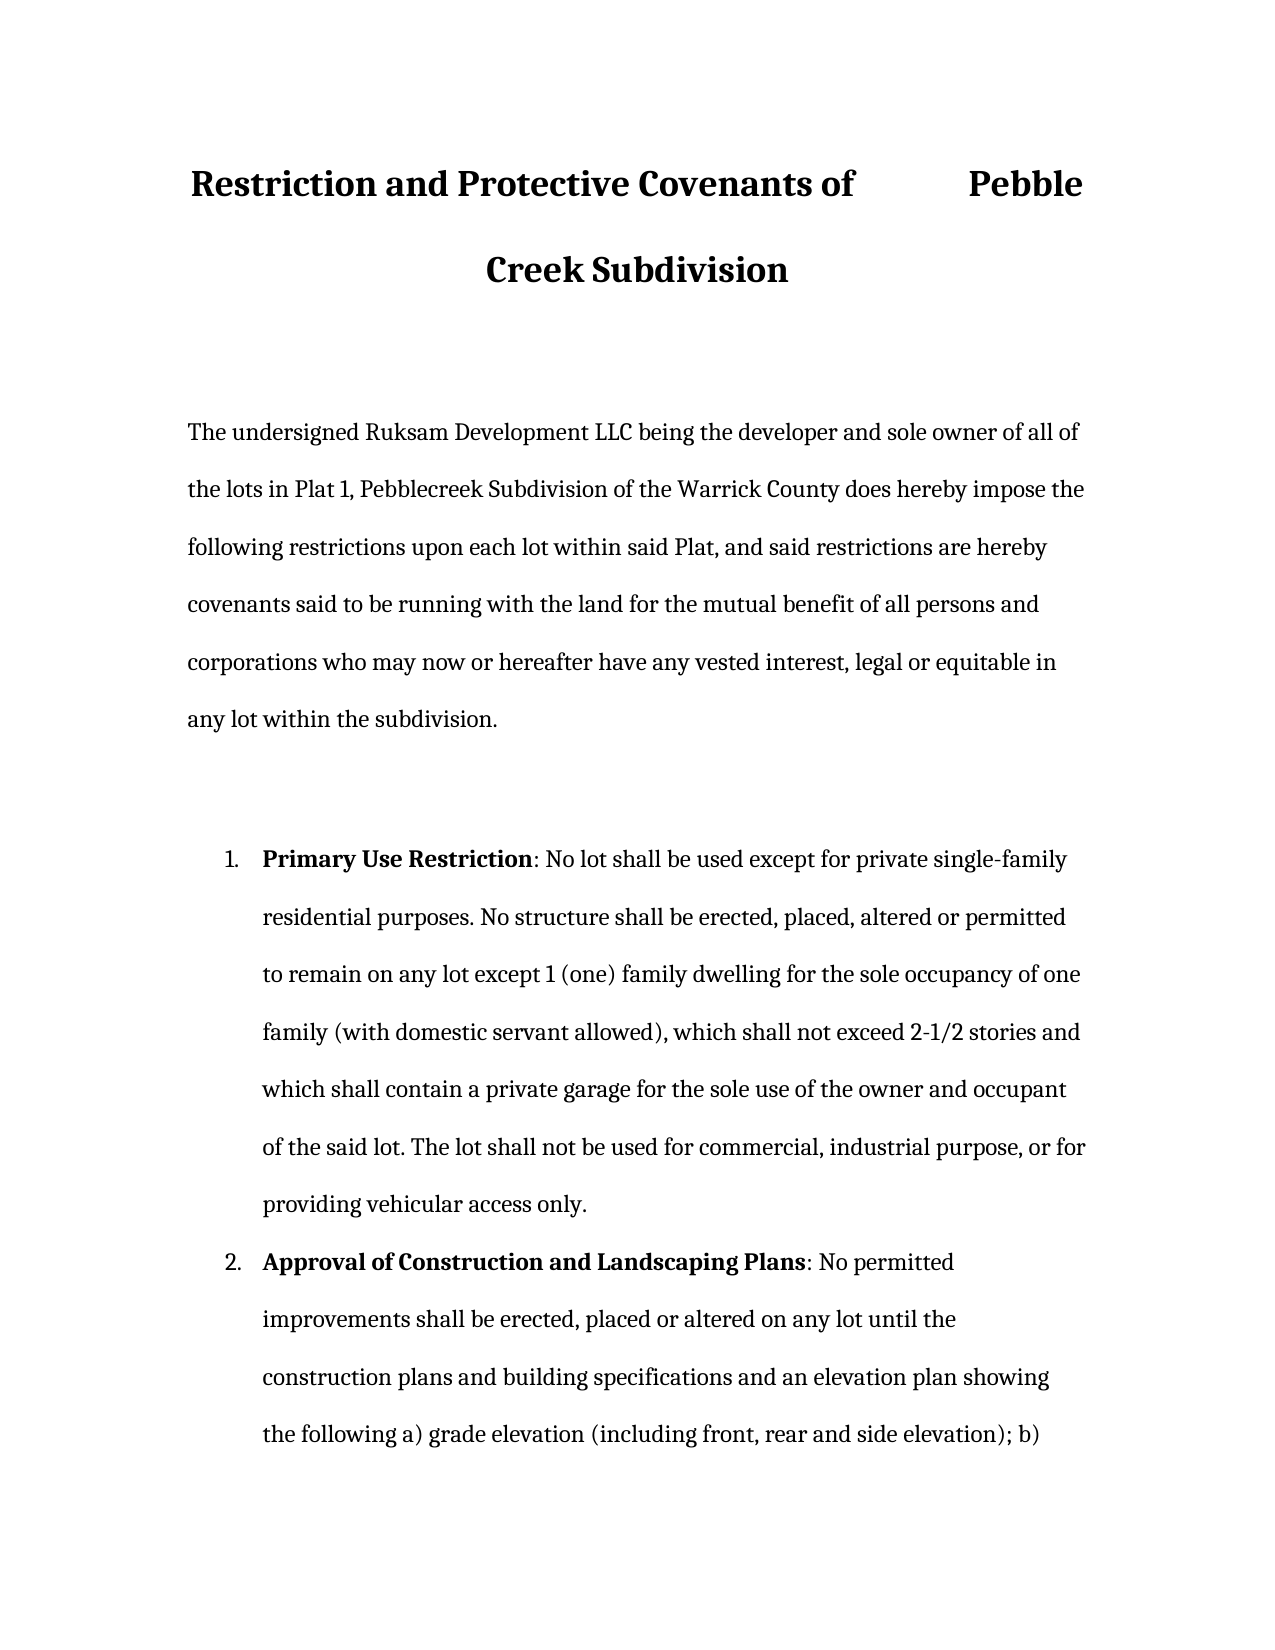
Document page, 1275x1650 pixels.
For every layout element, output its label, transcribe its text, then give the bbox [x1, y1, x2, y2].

list Primary Use Restriction: No lot shall be used except for private single-family residential purposes. No structure shall be erected, placed, altered or permitted to remain on any lot except 1 (one) family dwelling for the sole occupancy of one family (with domestic servant allowed), which shall not exceed 2-1/2 stories and which shall contain a private garage for the sole use of the owner and occupant of the said lot. The lot shall not be used for commercial, industrial purpose, or for providing vehicular access only. [225, 845, 1087, 1219]
text Restriction and Protective Covenants of Pebble Creek Subdivision [187, 162, 1087, 292]
text The undersigned Ruksam Development LLC being the developer and sole owner of all of the lots in Plat 1, Pebblecreek Subdivision of the Warrick County does hereby impose the following restrictions upon each lot within said Plat, and said restrictions are hereby covenants said to be running with the land for the mutual benefit of all persons and corporations who may now or hereafter have any vested interest, legal or equitable in any lot within the subdivision. [187, 417, 1087, 734]
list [225, 1247, 1087, 1449]
